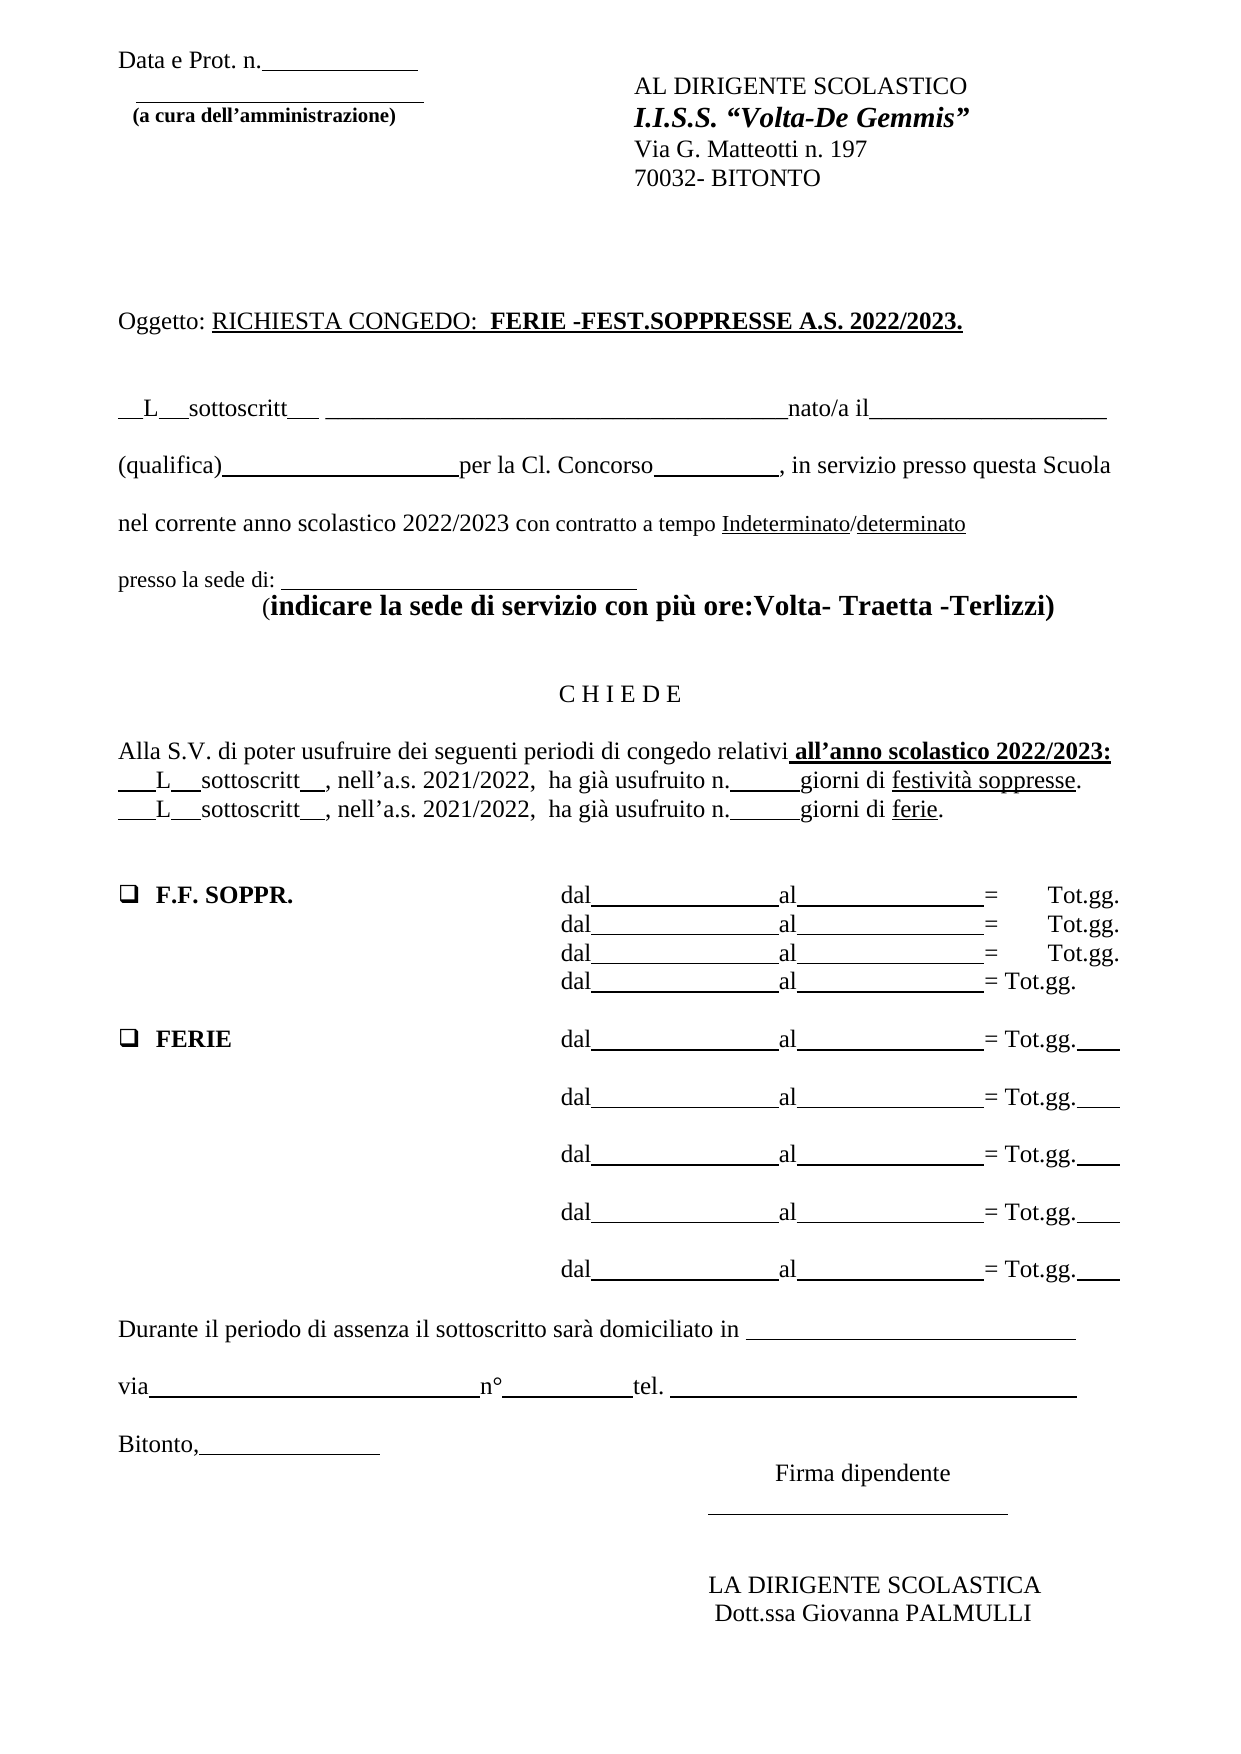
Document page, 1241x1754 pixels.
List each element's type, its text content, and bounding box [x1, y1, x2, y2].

text dal al = Tot.gg. [561, 1082, 1132, 1110]
text L sottoscritt _____________________________________nato/a il___________________ [118, 393, 1132, 421]
list F.F. SOPPR. dal al = Tot.gg. dal al = Tot.gg. dal al = Tot.gg. dal al = Tot.gg. [118, 880, 1120, 995]
text AL DIRIGENTE SCOLASTICO [634, 71, 1132, 100]
text (indicare la sede di servizio con più ore:Volta- Traetta -Terlizzi) [262, 594, 1132, 621]
text nel corrente anno scolastico 2022/2023 con contratto a tempo Indeterminato/determinato [118, 508, 973, 536]
text LA DIRIGENTE SCOLASTICA [708, 1570, 1132, 1598]
text L sottoscritt , nell’a.s. 2021/2022, ha già usufruito n. giorni di ferie. [118, 794, 1132, 823]
text dal al = Tot.gg. [561, 1197, 1132, 1225]
text (a cura dell’amministrazione) [106, 103, 421, 127]
text dal al = Tot.gg. [561, 1254, 1132, 1283]
text presso la sede di: [118, 566, 973, 592]
text Oggetto: RICHIESTA CONGEDO: FERIE -FEST.SOPPRESSE A.S. 2022/2023. [118, 306, 1132, 335]
text Dott.ssa Giovanna PALMULLI [714, 1598, 1132, 1627]
text dal al = Tot.gg. [561, 1139, 1132, 1168]
text Bitonto, [118, 1429, 1132, 1458]
text Data e Prot. n. [118, 45, 421, 73]
list FERIE dal al = Tot.gg. [118, 1024, 1132, 1053]
text L sottoscritt , nell’a.s. 2021/2022, ha già usufruito n. giorni di festività soppresse. [118, 765, 1132, 794]
text I.I.S.S. “Volta-De Gemmis” [634, 101, 1132, 134]
text Via G. Matteotti n. 197 70032- BITONTO [634, 134, 868, 191]
text Firma dipendente [106, 1458, 1132, 1486]
text Alla S.V. di poter usufruire dei seguenti periodi di congedo relativi all’anno scolastico 2022/2023: [118, 736, 1132, 765]
text C H I E D E [557, 679, 683, 708]
text (qualifica) per la Cl. Concorso , in servizio presso questa Scuola [118, 450, 1132, 479]
text via n° tel. [118, 1371, 1132, 1400]
text Durante il periodo di assenza il sottoscritto sarà domiciliato in [118, 1314, 1132, 1342]
